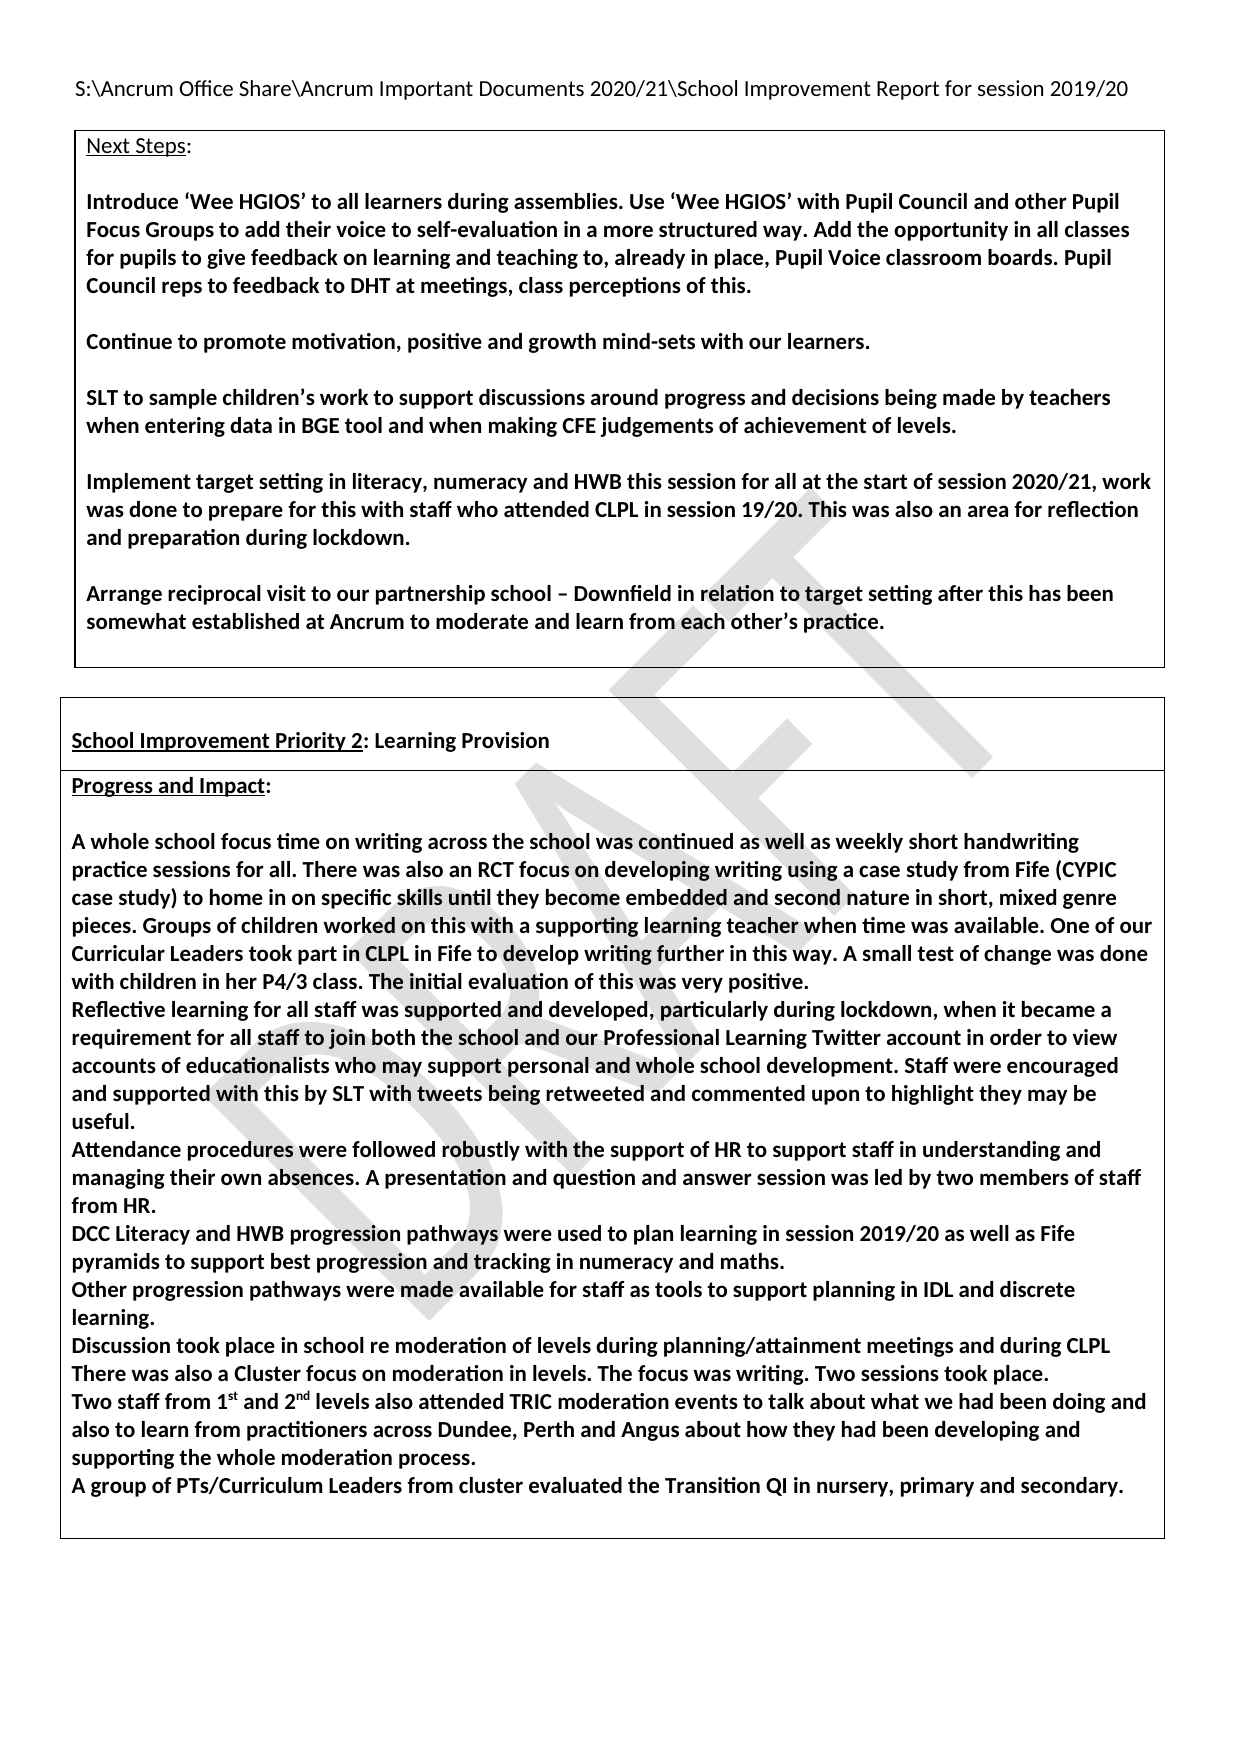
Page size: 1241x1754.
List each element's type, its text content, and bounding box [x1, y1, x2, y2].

table_header School Improvement Priority 2: Learning Provision [61, 698, 1164, 770]
table_cell Next Steps: Introduce ‘Wee HGIOS’ to all learners during assemblies. Use ‘Wee HGIOS’ with Pupil Council and other Pupil Focus Groups to add their voice to self-evaluation in a more structured way. Add the opportunity in all classes for pupils to give feedback on learning and teaching to, already in place, Pupil Voice classroom boards. Pupil Council reps to feedback to DHT at meetings, class perceptions of this. Continue to promote motivation, positive and growth mind-sets with our learners. SLT to sample children’s work to support discussions around progress and decisions being made by teachers when entering data in BGE tool and when making CFE judgements of achievement of levels. Implement target setting in literacy, numeracy and HWB this session for all at the start of session 2020/21, work was done to prepare for this with staff who attended CLPL in session 19/20. This was also an area for reflection and preparation during lockdown. Arrange reciprocal visit to our partnership school – Downfield in relation to target setting after this has been somewhat established at Ancrum to moderate and learn from each other’s practice. [76, 131, 1164, 667]
table_cell Progress and Impact: A whole school focus time on writing across the school was continued as well as weekly short handwriting practice sessions for all. There was also an RCT focus on developing writing using a case study from Fife (CYPIC case study) to home in on specific skills until they become embedded and second nature in short, mixed genre pieces. Groups of children worked on this with a supporting learning teacher when time was available. One of our Curricular Leaders took part in CLPL in Fife to develop writing further in this way. A small test of change was done with children in her P4/3 class. The initial evaluation of this was very positive. Reflective learning for all staff was supported and developed, particularly during lockdown, when it became a requirement for all staff to join both the school and our Professional Learning Twitter account in order to view accounts of educationalists who may support personal and whole school development. Staff were encouraged and supported with this by SLT with tweets being retweeted and commented upon to highlight they may be useful. Attendance procedures were followed robustly with the support of HR to support staff in understanding and managing their own absences. A presentation and question and answer session was led by two members of staff from HR. DCC Literacy and HWB progression pathways were used to plan learning in session 2019/20 as well as Fife pyramids to support best progression and tracking in numeracy and maths. Other progression pathways were made available for staff as tools to support planning in IDL and discrete learning. Discussion took place in school re moderation of levels during planning/attainment meetings and during CLPL There was also a Cluster focus on moderation in levels. The focus was writing. Two sessions took place. Two staff from 1st and 2nd levels also attended TRIC moderation events to talk about what we had been doing and also to learn from practitioners across Dundee, Perth and Angus about how they had been developing and supporting the whole moderation process. A group of PTs/Curriculum Leaders from cluster evaluated the Transition QI in nursery, primary and secondary. [61, 771, 1164, 1537]
